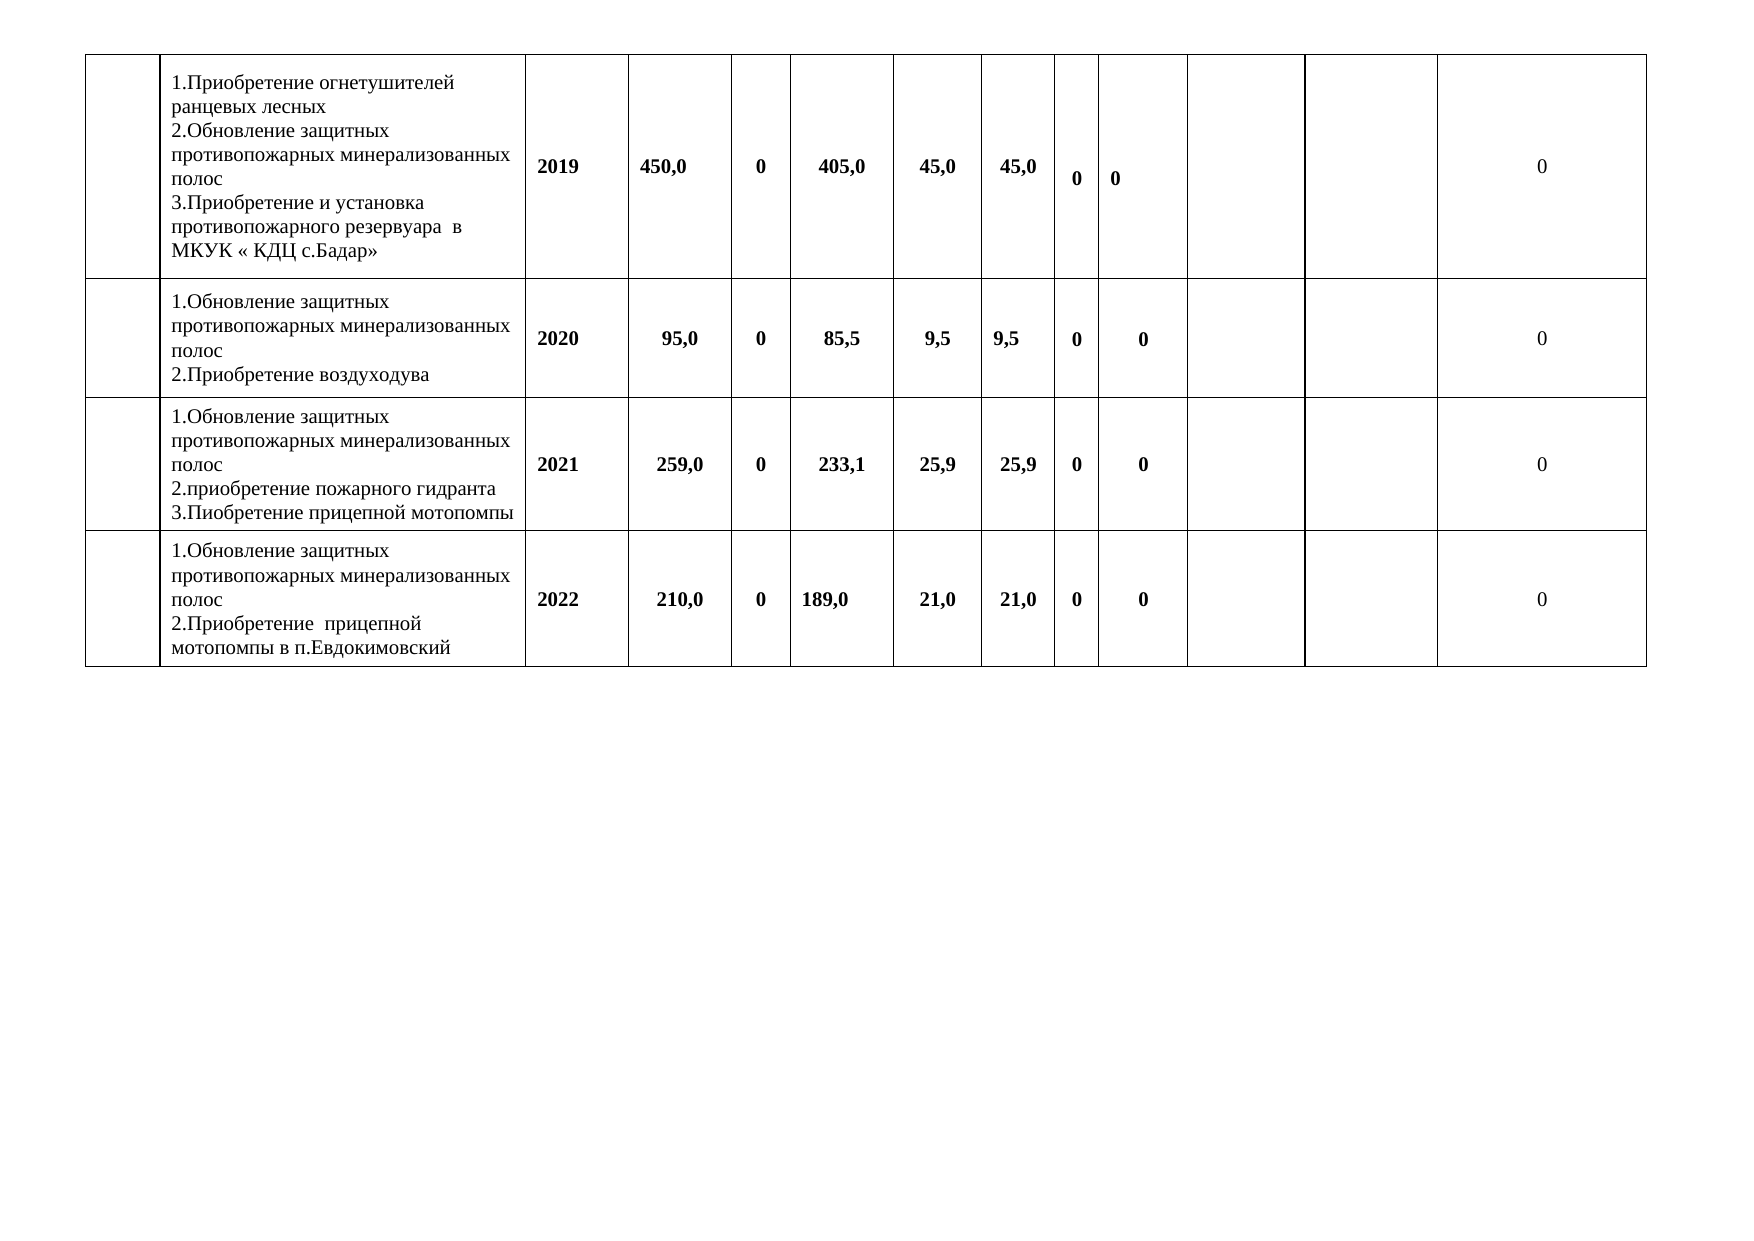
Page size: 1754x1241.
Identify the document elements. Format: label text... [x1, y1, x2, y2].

table_cell [1188, 279, 1304, 397]
table_cell [1306, 398, 1437, 530]
table_cell 0 [1055, 279, 1098, 397]
table_header 0 [732, 55, 790, 277]
table_cell 259,0 [629, 398, 731, 530]
table_header 450,0 [629, 55, 731, 277]
table_cell 21,0 [894, 531, 981, 666]
table_cell [1306, 279, 1437, 397]
table_cell 0 [1438, 398, 1646, 530]
table_cell 0 [732, 398, 790, 530]
table_cell 233,1 [791, 398, 893, 530]
table_header 0 [1099, 55, 1187, 277]
table_cell [1188, 398, 1304, 530]
table_cell 0 [1055, 531, 1098, 666]
table_cell 0 [732, 279, 790, 397]
table_cell 9,5 [894, 279, 981, 397]
table_cell 0 [1099, 398, 1187, 530]
table_cell 85,5 [791, 279, 893, 397]
table_cell 0 [1055, 398, 1098, 530]
table_header [86, 55, 159, 277]
table_cell 1.Обновление защитных противопожарных минерализованных полос 2.приобретение пожарного гидранта 3.Пиобретение прицепной мотопомпы [161, 398, 525, 530]
table_header 405,0 [791, 55, 893, 277]
table_cell 2020 [526, 279, 628, 397]
table_cell 25,9 [894, 398, 981, 530]
table_cell 189,0 [791, 531, 893, 666]
table_cell 95,0 [629, 279, 731, 397]
table_header 0 [1055, 55, 1098, 277]
table_cell 0 [1099, 279, 1187, 397]
table_cell 21,0 [982, 531, 1054, 666]
table_cell [1306, 531, 1437, 666]
table_cell 2021 [526, 398, 628, 530]
table_header 0 [1438, 55, 1646, 277]
table_cell 0 [1099, 531, 1187, 666]
table_cell 0 [1438, 531, 1646, 666]
table_cell 210,0 [629, 531, 731, 666]
table_cell [1188, 531, 1304, 666]
table_header 1.Приобретение огнетушителей ранцевых лесных 2.Обновление защитных противопожарных минерализованных полос 3.Приобретение и установка противопожарного резервуара в МКУК « КДЦ с.Бадар» [161, 55, 525, 277]
table_cell 9,5 [982, 279, 1054, 397]
table_cell 2022 [526, 531, 628, 666]
table_header 45,0 [982, 55, 1054, 277]
table_header [1188, 55, 1304, 277]
table_cell 0 [1438, 279, 1646, 397]
table_cell 1.Обновление защитных противопожарных минерализованных полос 2.Приобретение прицепной мотопомпы в п.Евдокимовский [161, 531, 525, 666]
table_cell 0 [732, 531, 790, 666]
table_header 45,0 [894, 55, 981, 277]
table_cell [86, 531, 159, 666]
table_cell 25,9 [982, 398, 1054, 530]
table_header 2019 [526, 55, 628, 277]
table_header [1306, 55, 1437, 277]
table_cell [86, 398, 159, 530]
table_cell [86, 279, 159, 397]
table_cell 1.Обновление защитных противопожарных минерализованных полос 2.Приобретение воздуходува [161, 279, 525, 397]
